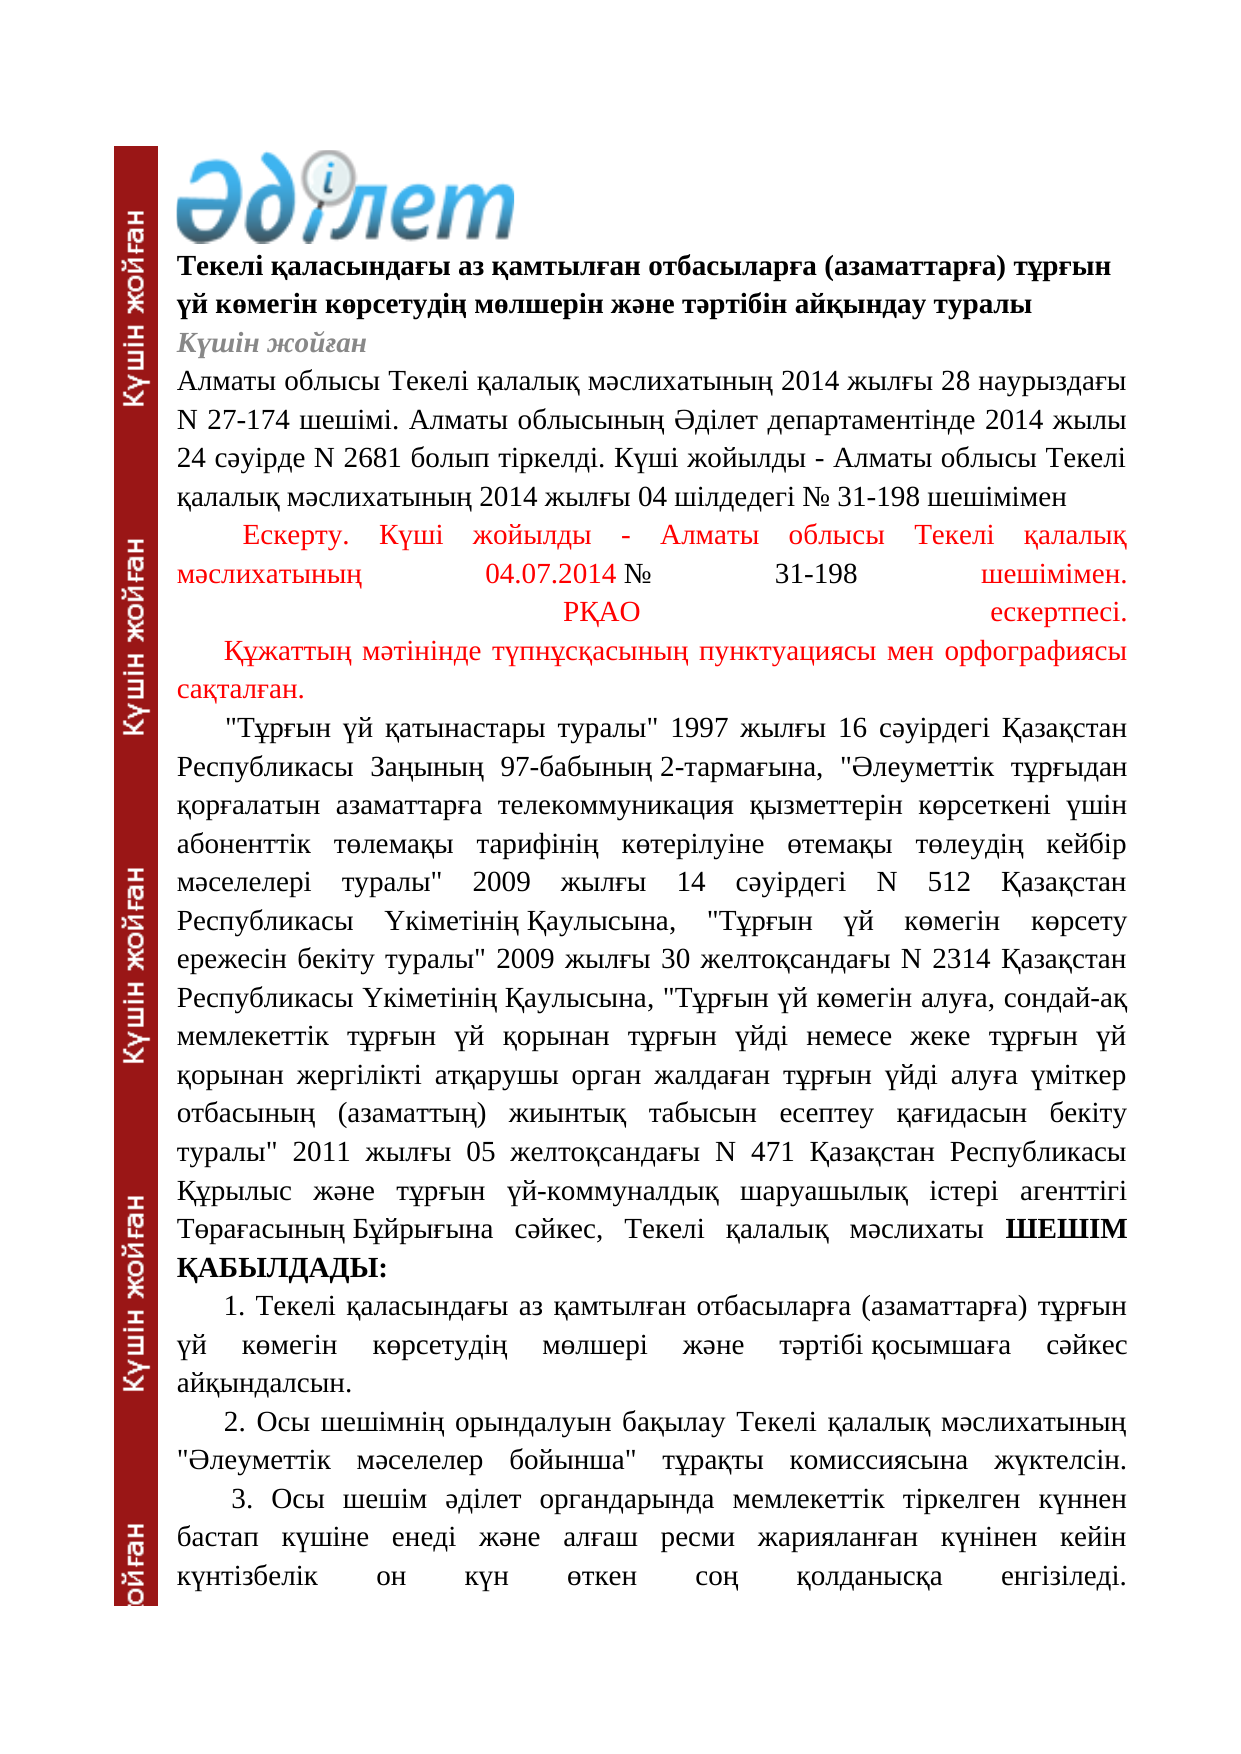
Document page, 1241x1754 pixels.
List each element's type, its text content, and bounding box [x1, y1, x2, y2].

text Алматы облысы Текелі қалалық мәслихатының 2014 жылғы 28 наурыздағы N 27-174 шешімі. Алматы облысының Әділет департаментінде 2014 жылы 24 сәуірде N 2681 болып тіркелді. Күші жойылды - Алматы облысы Текелі қалалық мәслихатының 2014 жылғы 04 шілдедегі № 31-198 шешімімен [112, 363, 1128, 512]
picture [114, 512, 158, 517]
picture [114, 146, 158, 248]
text Күшін жойған [112, 325, 1128, 358]
picture [114, 358, 158, 363]
picture [176, 150, 515, 244]
picture [114, 320, 158, 325]
text Текелі қаласындағы аз қамтылған отбасыларға (азаматтарға) тұрғын үй көмегін көрсетудің мөлшерін және тәртібін айқындау туралы [112, 248, 1128, 320]
picture [114, 1592, 158, 1606]
